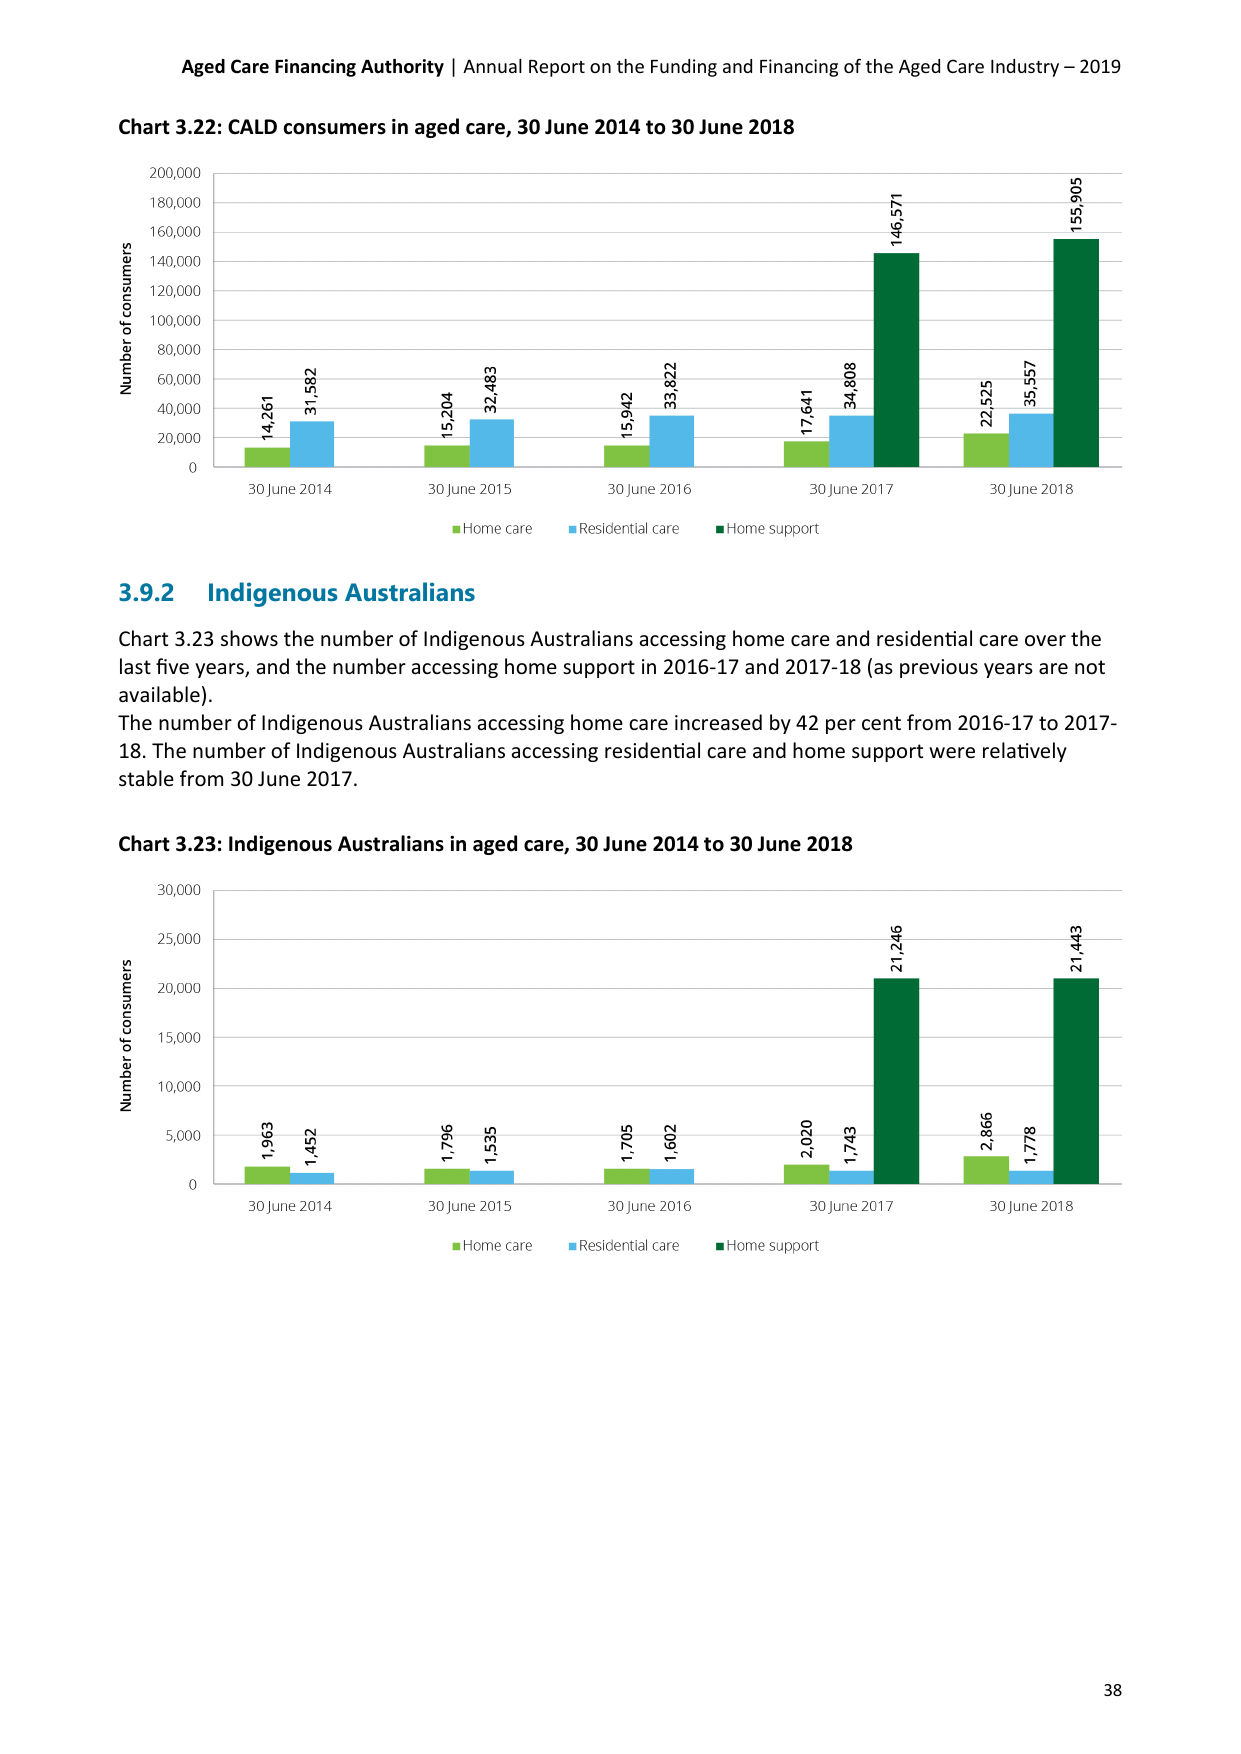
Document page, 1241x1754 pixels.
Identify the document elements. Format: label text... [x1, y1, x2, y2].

picture [118, 882, 1123, 1254]
text Chart 3.19 shows the number of Indigenous Australians accessing home care and residential care over the last five years, and the number accessing home support in 2016-17 and 2017-18 (as previous years are not available). [118, 624, 1122, 708]
text Chart 3.19: Indigenous Australians in aged care, 30 June 2014 to 30 June 2018 [118, 829, 1122, 858]
picture [118, 165, 1123, 537]
text The number of Indigenous Australians accessing home care increased by 42 per cent from 2016-17 to 2017-18. The number of Indigenous Australians accessing residential care and home support were relatively stable from 30 June 2017. [118, 708, 1122, 792]
subtitle Indigenous Australians [118, 574, 1122, 607]
text Chart 3.18: CALD consumers in aged care, 30 June 2014 to 30 June 2018 [118, 112, 1122, 140]
